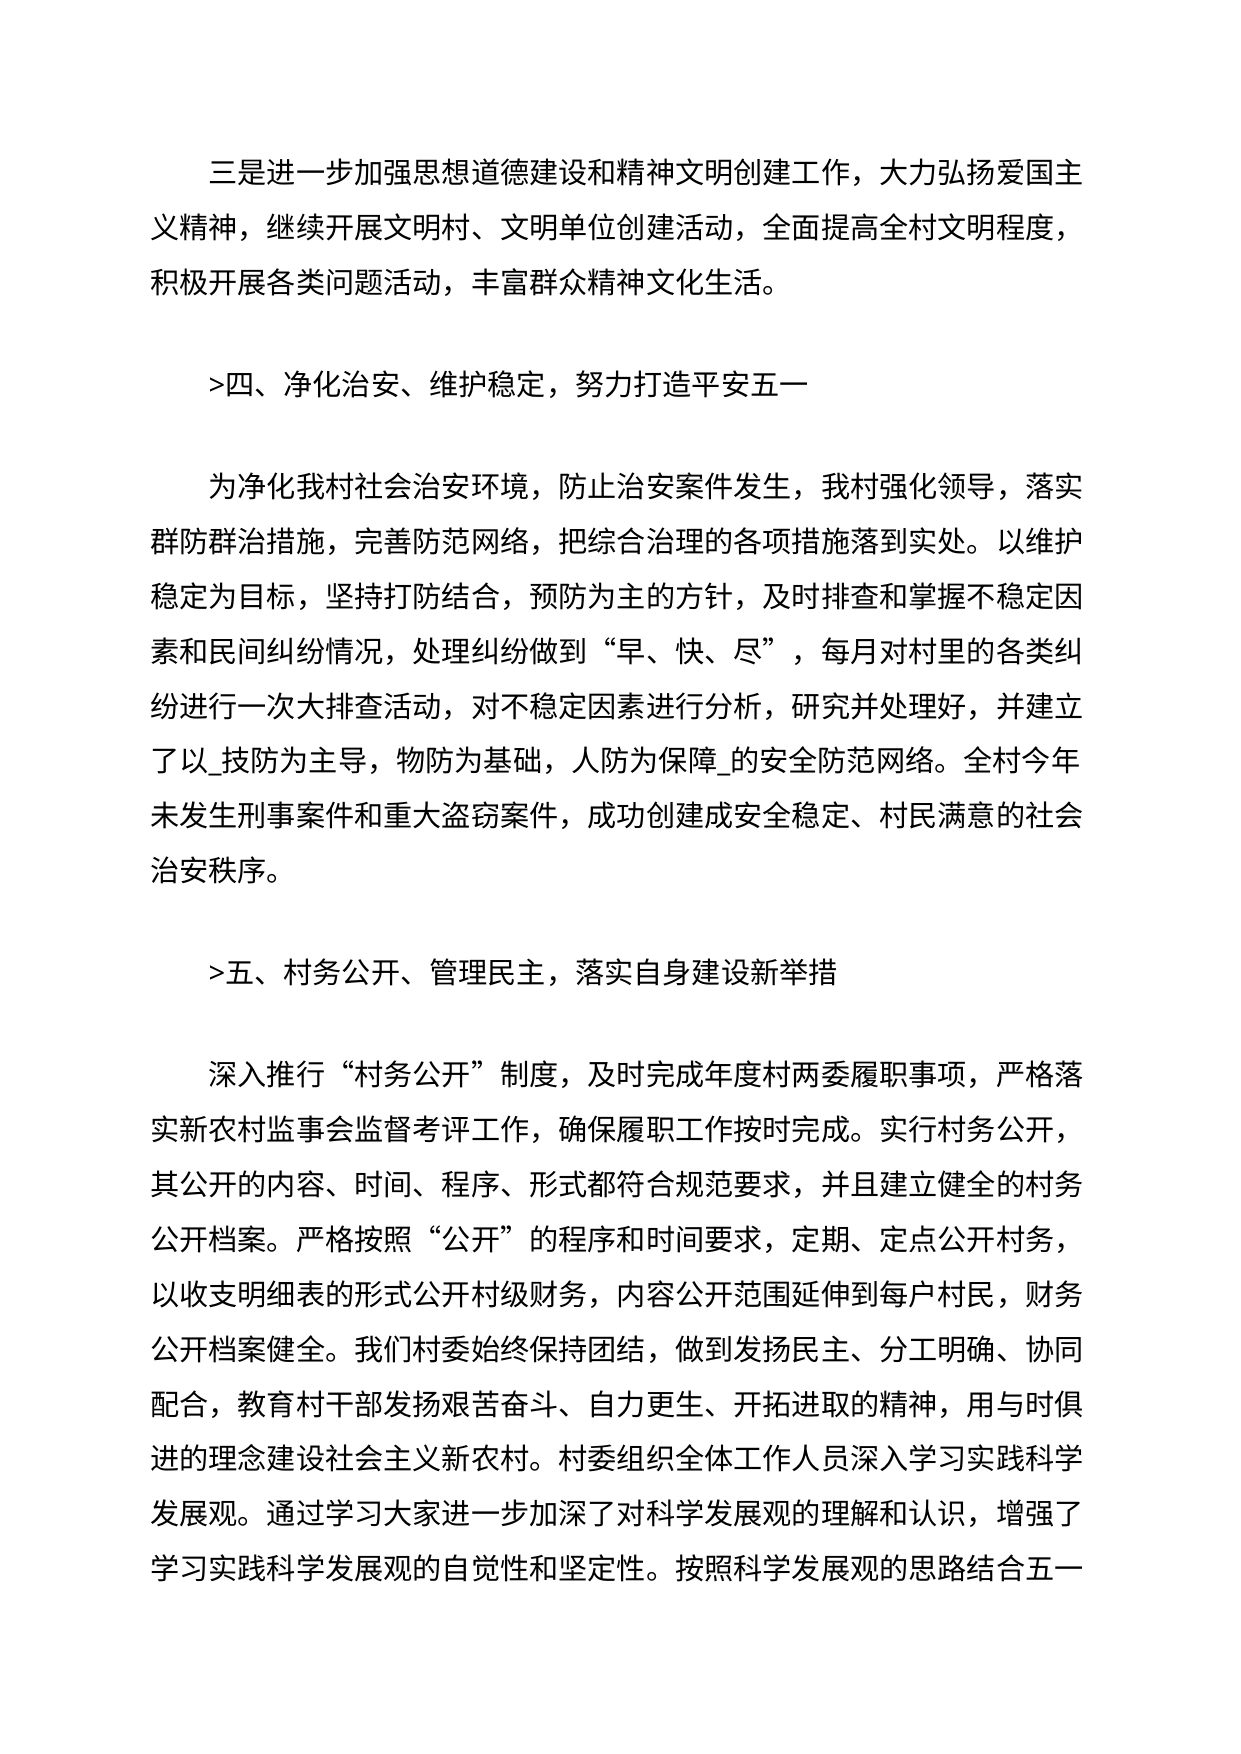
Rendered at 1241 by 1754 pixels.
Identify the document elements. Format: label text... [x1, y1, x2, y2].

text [150, 1052, 1090, 1588]
text >五、村务公开、管理民主，落实自身建设新举措 [150, 950, 1090, 992]
text >四、净化治安、维护稳定，努力打造平安五一 [150, 362, 1090, 404]
text 为净化我村社会治安环境，防止治安案件发生，我村强化领导，落实群防群治措施，完善防范网络，把综合治理的各项措施落到实处。以维护稳定为目标，坚持打防结合，预防为主的方针，及时排查和掌握不稳定因素和民间纠纷情况，处理纠纷做到“早、快、尽”，每月对村里的各类纠纷进行一次大排查活动，对不稳定因素进行分析，研究并处理好，并建立了以_技防为主导，物防为基础，人防为保障_的安全防范网络。全村今年未发生刑事案件和重大盗窃案件，成功创建成安全稳定、村民满意的社会治安秩序。 [150, 463, 1090, 890]
text 三是进一步加强思想道德建设和精神文明创建工作，大力弘扬爱国主义精神，继续开展文明村、文明单位创建活动，全面提高全村文明程度，积极开展各类问题活动，丰富群众精神文化生活。 [150, 150, 1090, 302]
